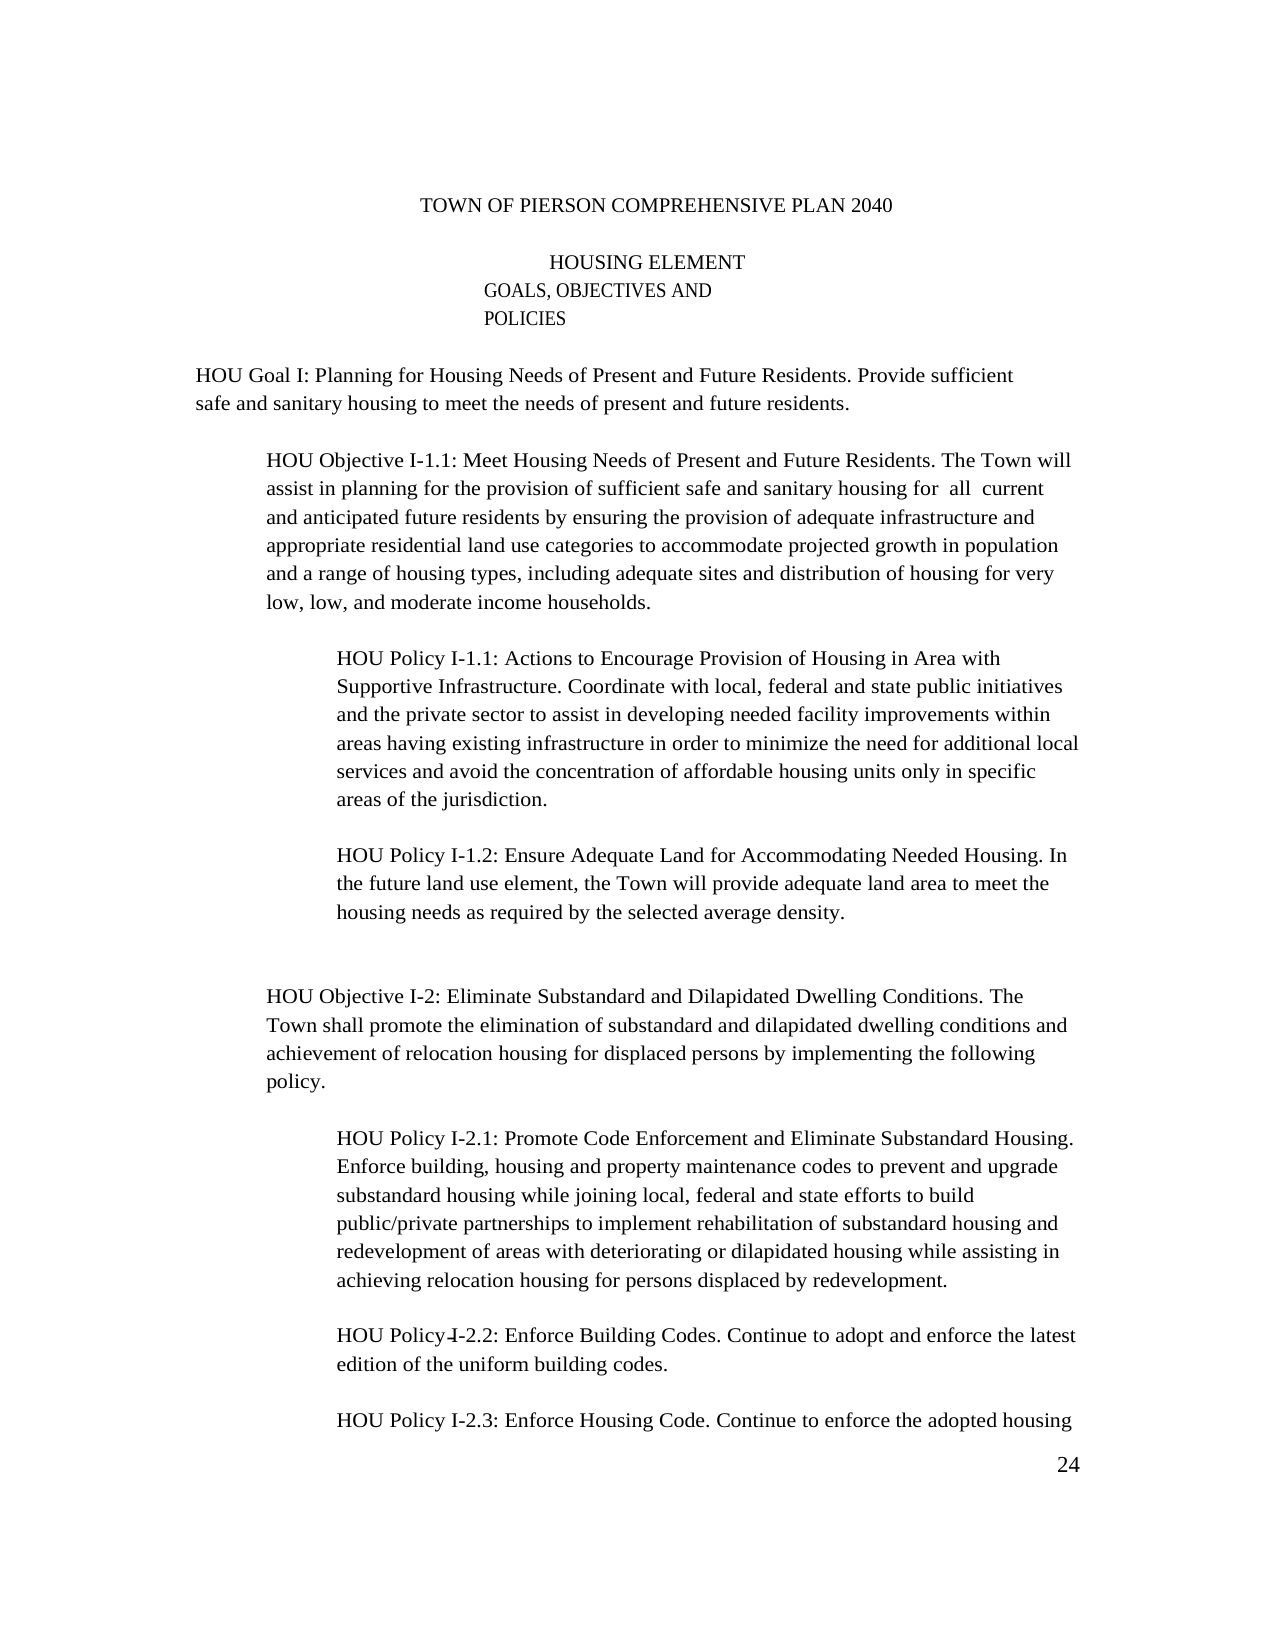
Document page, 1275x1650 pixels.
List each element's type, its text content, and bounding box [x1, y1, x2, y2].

text HOU Policy I-2.1: Promote Code Enforcement and Eliminate Substandard Housing. Enforce building, housing and property maintenance codes to prevent and upgrade substandard housing while joining local, federal and state efforts to build public/private partnerships to implement rehabilitation of substandard housing and redevelopment of areas with deteriorating or dilapidated housing while assisting in achieving relocation housing for persons displaced by redevelopment. [336, 1126, 1077, 1292]
text TOWN OF PIERSON COMPREHENSIVE PLAN 2040 [420, 193, 1154, 217]
text HOU Goal I: Planning for Housing Needs of Present and Future Residents. Provide sufficient safe and sanitary housing to meet the needs of present and future residents. [195, 363, 1017, 415]
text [336, 1408, 1076, 1432]
text HOU Objective I-2: Eliminate Substandard and Dilapidated Dwelling Conditions. The Town shall promote the elimination of substandard and dilapidated dwelling conditions and achievement of relocation housing for displaced persons by implementing the following policy. [266, 984, 1076, 1093]
text HOU Objective I-1.1: Meet Housing Needs of Present and Future Residents. The Town will assist in planning for the provision of sufficient safe and sanitary housing for all current and anticipated future residents by ensuring the provision of adequate infrastructure and appropriate residential land use categories to accommodate projected growth in population and a range of housing types, including adequate sites and distribution of housing for very low, low, and moderate income households. [266, 448, 1076, 614]
text HOU Policy I-1.1: Actions to Encourage Provision of Housing in Area with Supportive Infrastructure. Coordinate with local, federal and state public initiatives and the private sector to assist in developing needed facility improvements within areas having existing infrastructure in order to minimize the need for additional local services and avoid the concentration of affordable housing units only in specific areas of the jurisdiction. [336, 645, 1082, 811]
text HOU Policy I-2.2: Enforce Building Codes. Continue to adopt and enforce the latest edition of the uniform building codes. [336, 1323, 1076, 1376]
text HOU Policy I-1.2: Ensure Adequate Land for Accommodating Needed Housing. In the future land use element, the Town will provide adequate land area to meet the housing needs as required by the selected average density. [336, 843, 1070, 924]
text HOUSING ELEMENT GOALS, OBJECTIVES AND POLICIES [484, 250, 792, 330]
